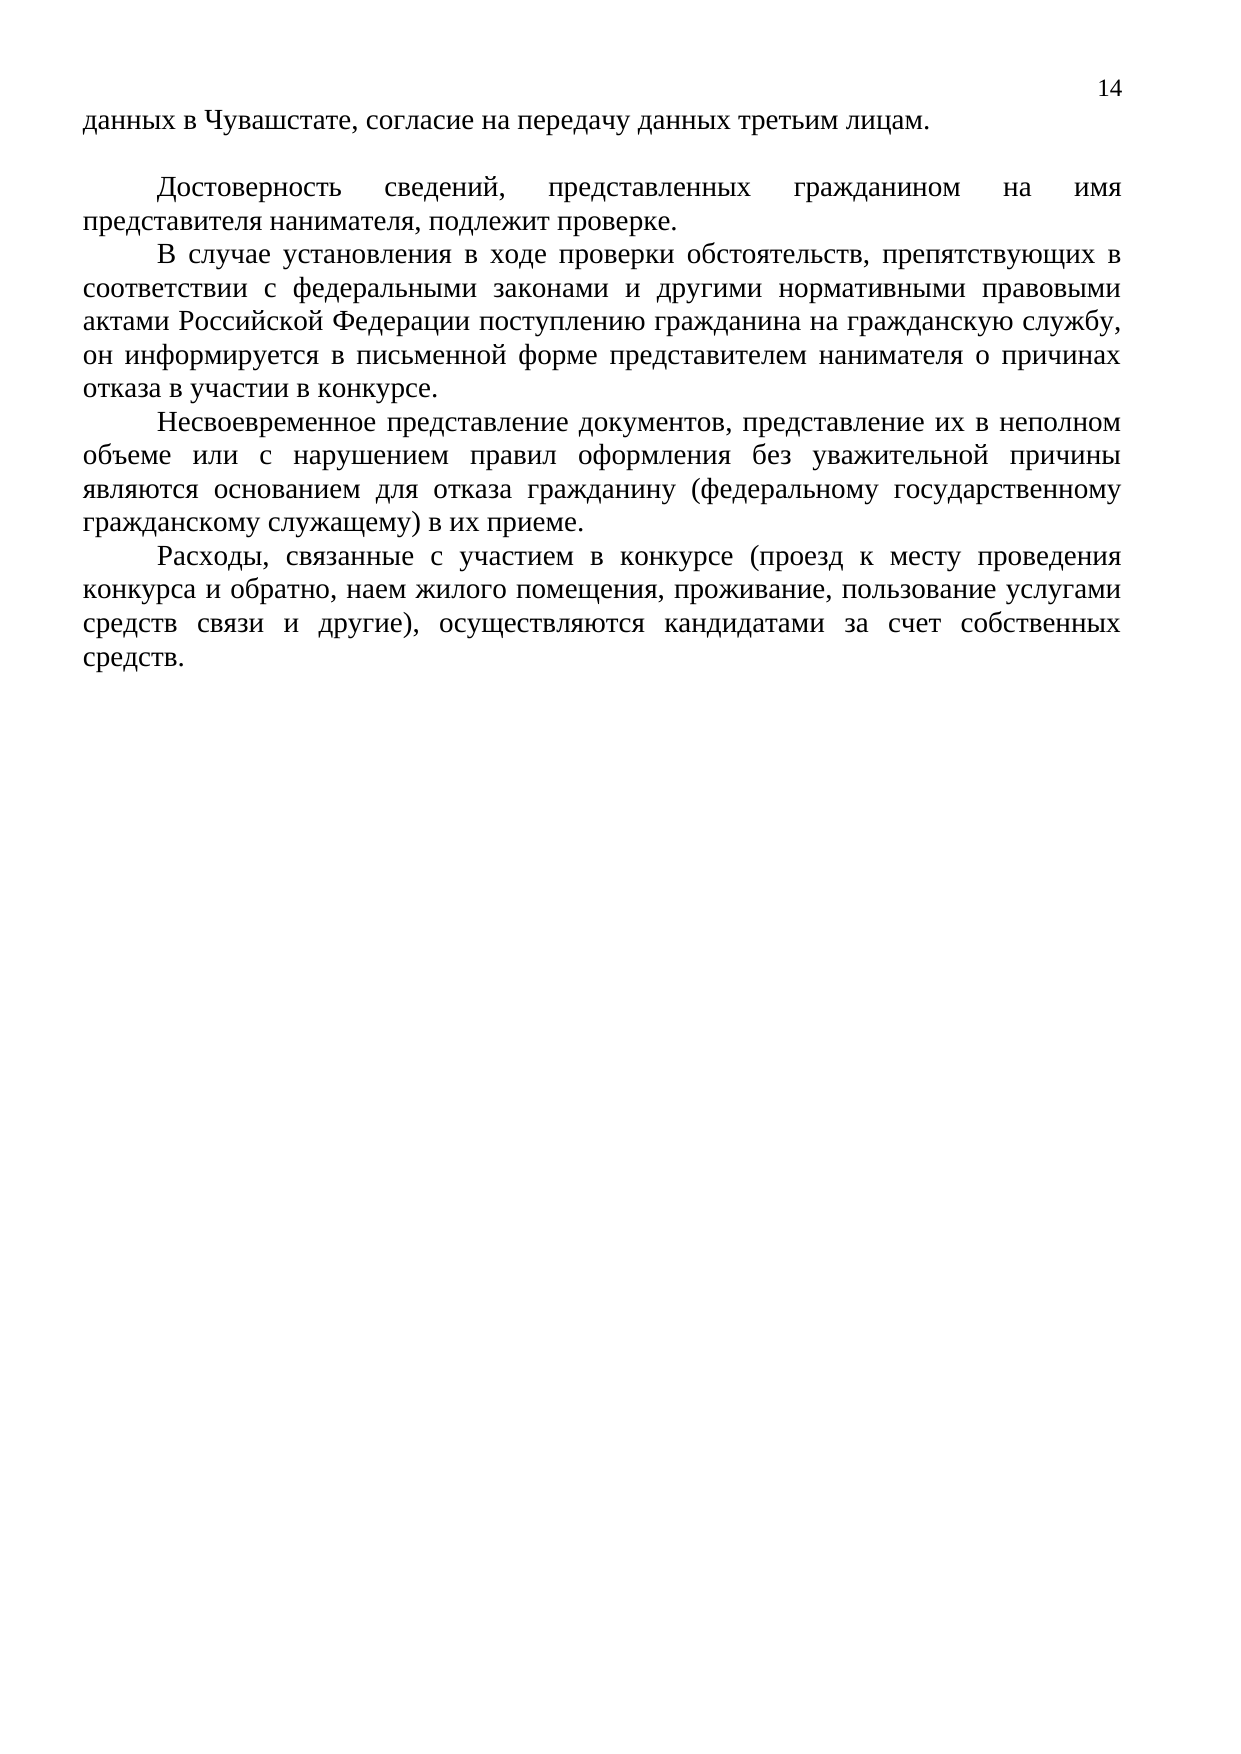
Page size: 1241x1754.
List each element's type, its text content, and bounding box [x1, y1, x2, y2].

text Несвоевременное представление документов, представление их в неполном объеме или с нарушением правил оформления без уважительной причины являются основанием для отказа гражданину (федеральному государственному гражданскому служащему) в их приеме. [83, 404, 1122, 538]
text Расходы, связанные с участием в конкурсе (проезд к месту проведения конкурса и обратно, наем жилого помещения, проживание, пользование услугами средств связи и другие), осуществляются кандидатами за счет собственных средств. [83, 538, 1122, 672]
text Достоверность сведений, представленных гражданином на имя представителя нанимателя, подлежит проверке. [83, 169, 1122, 236]
text В случае установления в ходе проверки обстоятельств, препятствующих в соответствии с федеральными законами и другими нормативными правовыми актами Российской Федерации поступлению гражданина на гражданскую службу, он информируется в письменной форме представителем нанимателя о причинах отказа в участии в конкурсе. [83, 236, 1122, 404]
